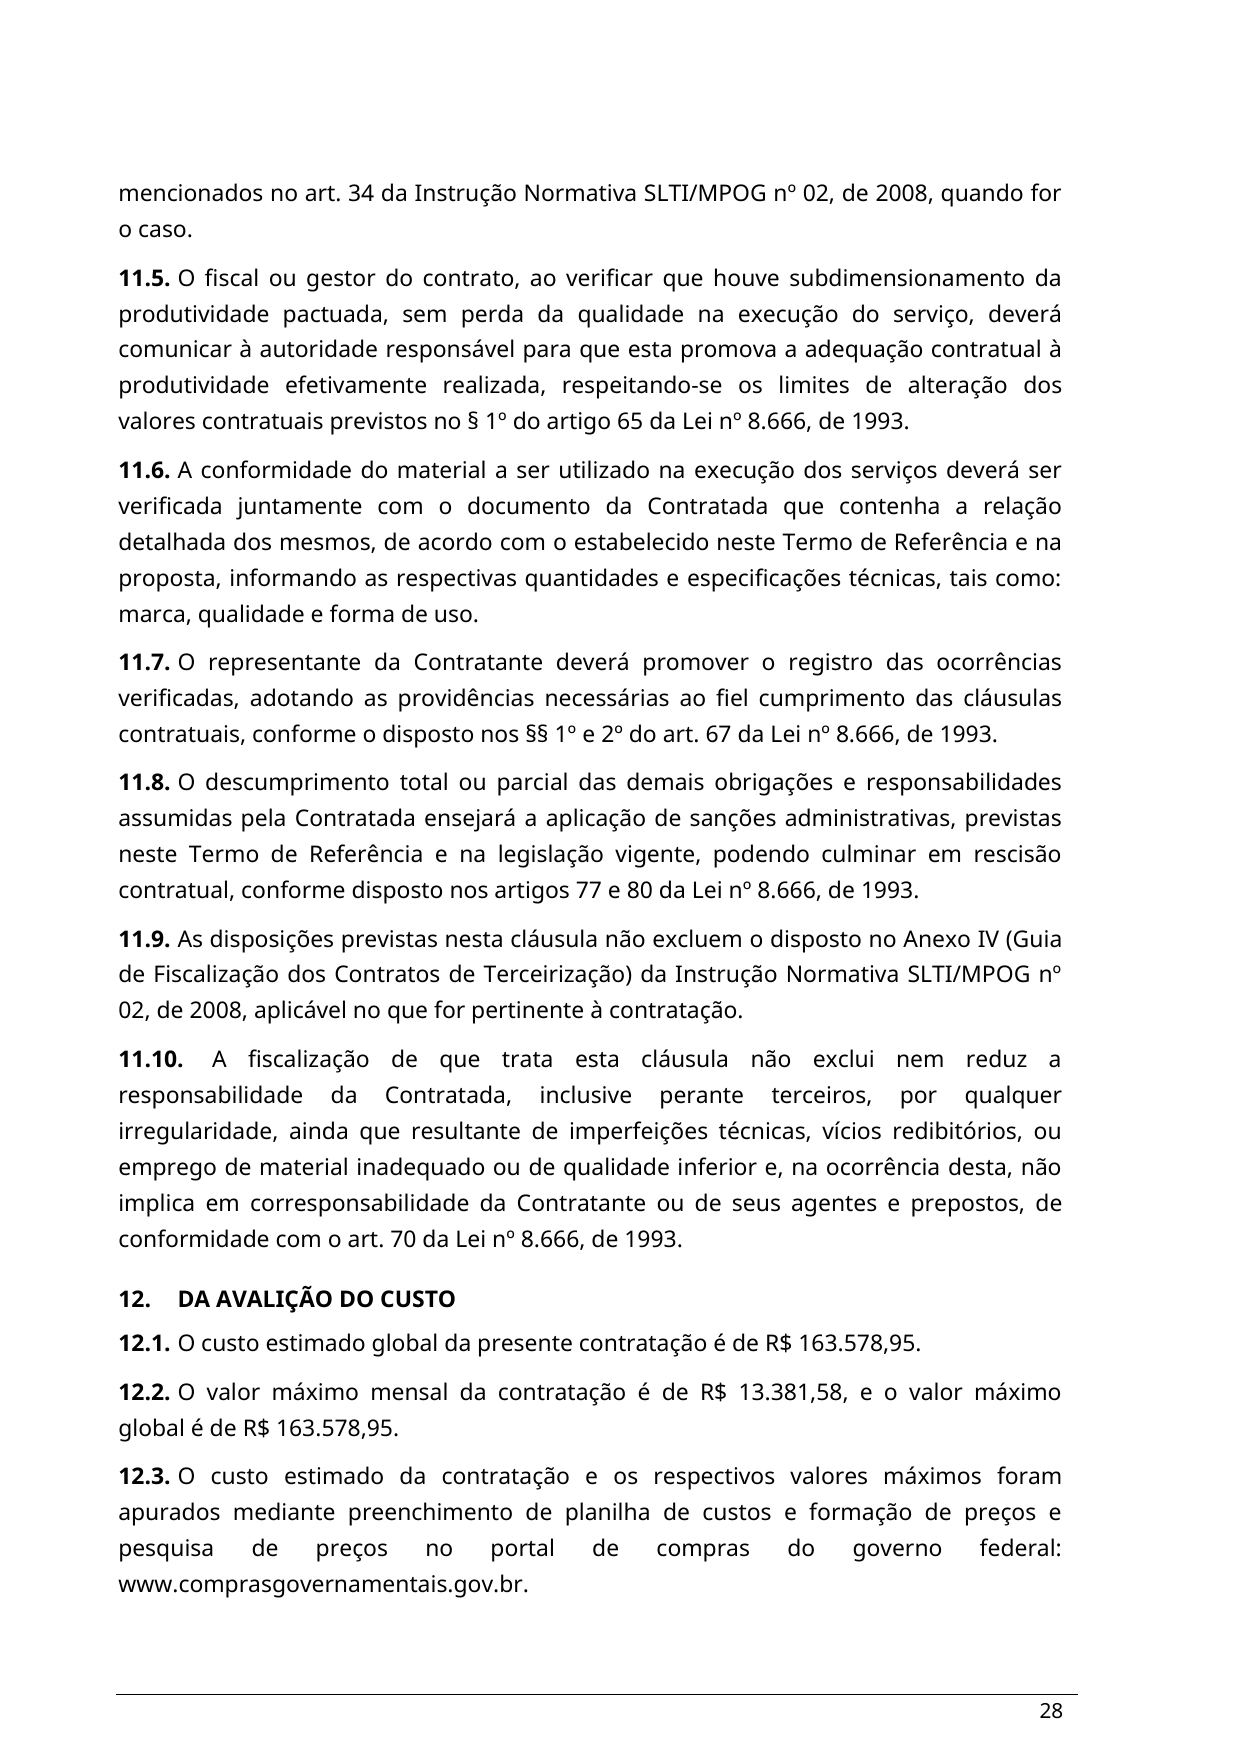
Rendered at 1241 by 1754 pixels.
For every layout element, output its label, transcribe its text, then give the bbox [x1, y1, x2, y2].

list As disposições previstas nesta cláusula não excluem o disposto no Anexo IV (Guia de Fiscalização dos Contratos de Terceirização) da Instrução Normativa SLTI/MPOG nº 02, de 2008, aplicável no que for pertinente à contratação. [118, 922, 1063, 1026]
list O descumprimento total ou parcial das demais obrigações e responsabilidades assumidas pela Contratada ensejará a aplicação de sanções administrativas, previstas neste Termo de Referência e na legislação vigente, podendo culminar em rescisão contratual, conforme disposto nos artigos 77 e 80 da Lei nº 8.666, de 1993. [118, 766, 1063, 905]
list A fiscalização de que trata esta cláusula não exclui nem reduz a responsabilidade da Contratada, inclusive perante terceiros, por qualquer irregularidade, ainda que resultante de imperfeições técnicas, vícios redibitórios, ou emprego de material inadequado ou de qualidade inferior e, na ocorrência desta, não implica em corresponsabilidade da Contratante ou de seus agentes e prepostos, de conformidade com o art. 70 da Lei nº 8.666, de 1993. [118, 1043, 1063, 1254]
list DA AVALIÇÃO DO CUSTO [118, 1283, 1063, 1315]
list O valor máximo mensal da contratação é de R$ 13.381,58, e o valor máximo global é de R$ 163.578,95. [118, 1376, 1063, 1443]
list O custo estimado da contratação e os respectivos valores máximos foram apurados mediante preenchimento de planilha de custos e formação de preços e pesquisa de preços no portal de compras do governo federal: www.comprasgovernamentais.gov.br. [118, 1460, 1063, 1599]
list A conformidade do material a ser utilizado na execução dos serviços deverá ser verificada juntamente com o documento da Contratada que contenha a relação detalhada dos mesmos, de acordo com o estabelecido neste Termo de Referência e na proposta, informando as respectivas quantidades e especificações técnicas, tais como: marca, qualidade e forma de uso. [118, 454, 1063, 629]
list O custo estimado global da presente contratação é de R$ 163.578,95. [118, 1327, 1063, 1358]
list O fiscal ou gestor do contrato, ao verificar que houve subdimensionamento da produtividade pactuada, sem perda da qualidade na execução do serviço, deverá comunicar à autoridade responsável para que esta promova a adequação contratual à produtividade efetivamente realizada, respeitando-se os limites de alteração dos valores contratuais previstos no § 1º do artigo 65 da Lei nº 8.666, de 1993. [118, 262, 1063, 437]
list O representante da Contratante deverá promover o registro das ocorrências verificadas, adotando as providências necessárias ao fiel cumprimento das cláusulas contratuais, conforme o disposto nos §§ 1º e 2º do art. 67 da Lei nº 8.666, de 1993. [118, 646, 1063, 749]
